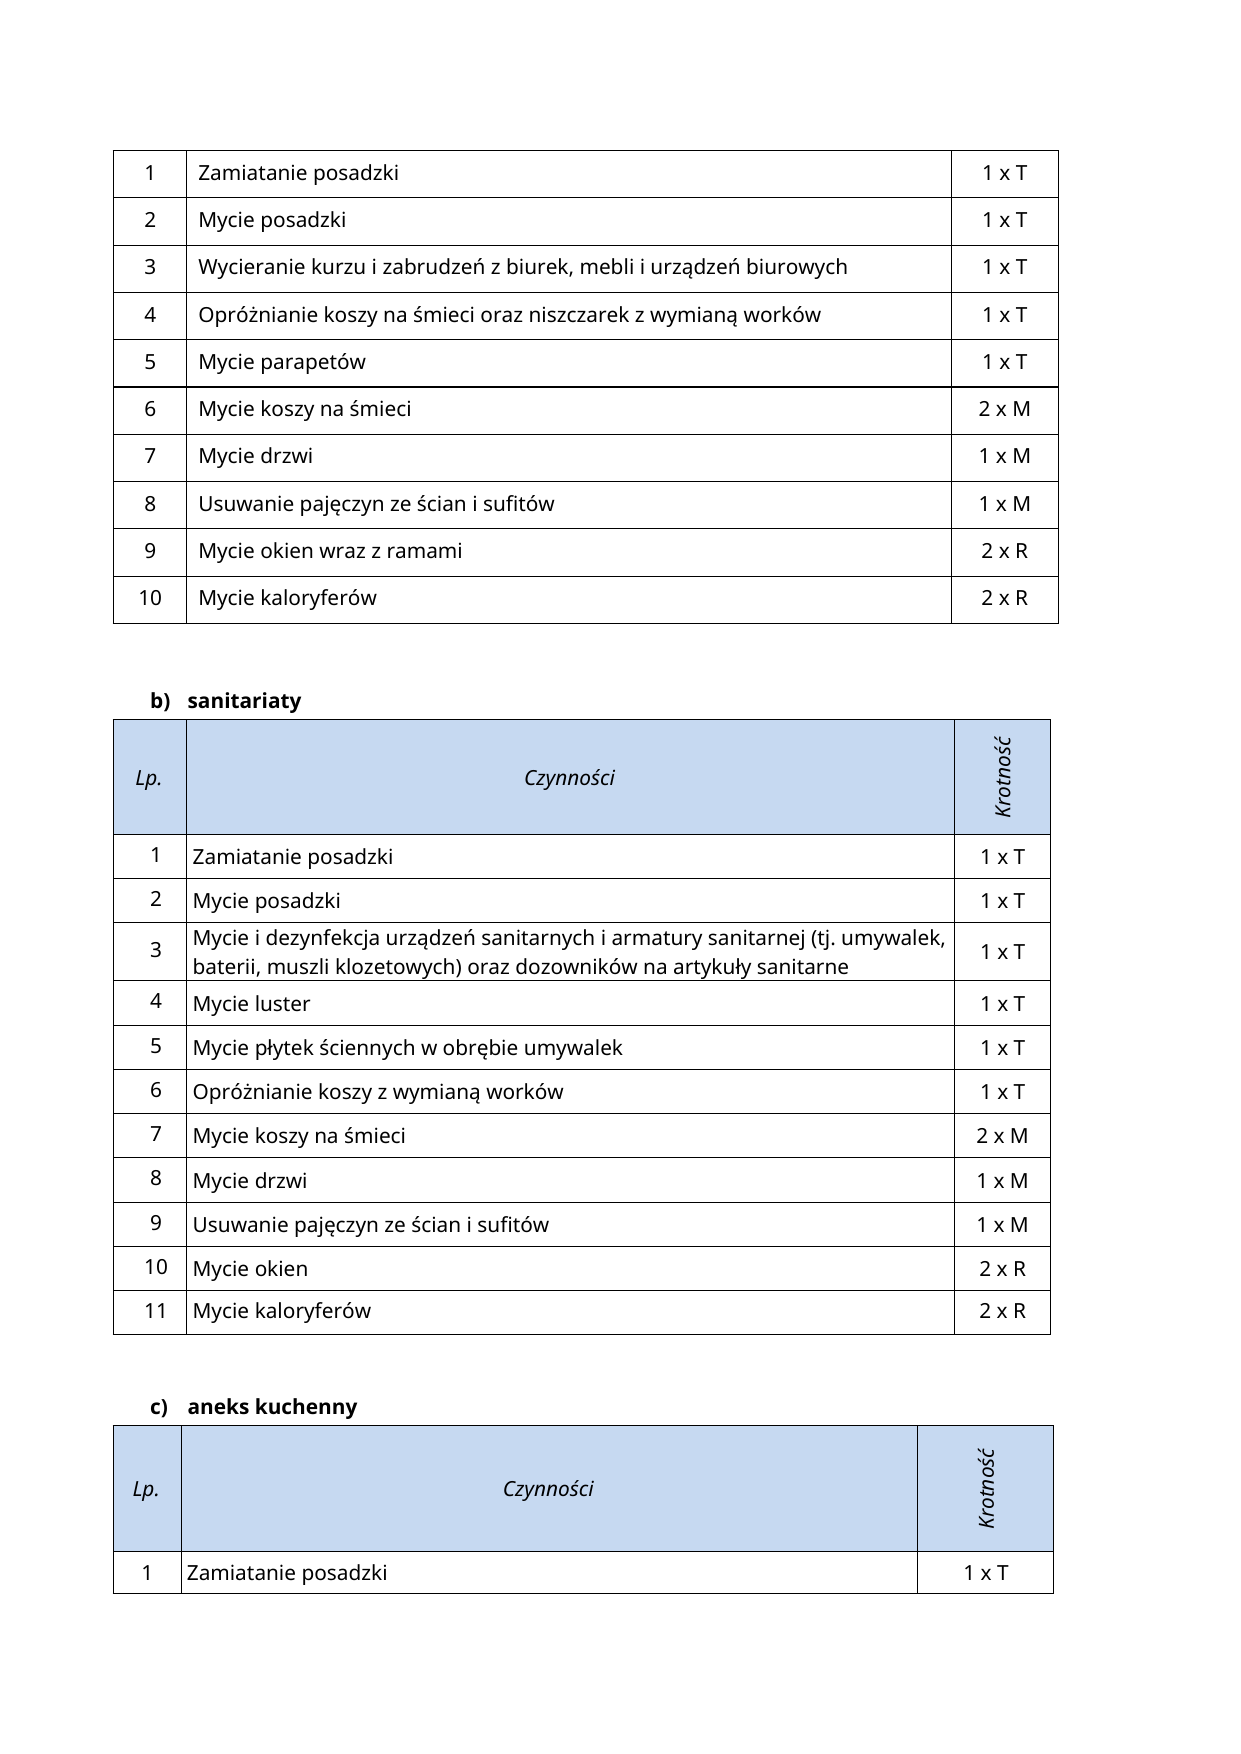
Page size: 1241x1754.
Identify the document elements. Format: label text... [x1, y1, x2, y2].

table_cell 6 [114, 388, 186, 434]
table_header Czynności [182, 1426, 917, 1551]
table_header Krotność [918, 1426, 1053, 1551]
table_cell 1 x T [955, 835, 1050, 878]
table_cell Zamiatanie posadzki [182, 1552, 917, 1593]
table_cell 3 [114, 923, 186, 980]
table_cell 1 [114, 1552, 181, 1593]
table_cell 1 x T [955, 879, 1050, 922]
table_cell 2 [114, 879, 186, 922]
table_cell Mycie parapetów [187, 340, 951, 386]
table_cell Opróżnianie koszy z wymianą worków [187, 1070, 954, 1113]
table_cell 5 [114, 340, 186, 386]
table_cell 1 x T [952, 246, 1058, 292]
table_cell 1 [114, 151, 186, 197]
table_cell Usuwanie pajęczyn ze ścian i sufitów [187, 482, 951, 528]
table_cell Mycie kaloryferów [187, 577, 951, 623]
table_cell 1 x M [952, 482, 1058, 528]
table_cell 1 x T [952, 151, 1058, 197]
table_cell Mycie drzwi [187, 435, 951, 481]
table_cell 2 x R [955, 1291, 1050, 1334]
table_cell 9 [114, 529, 186, 576]
list aneks kuchenny [150, 1392, 1128, 1421]
table_header Krotność [955, 720, 1050, 834]
table_cell 2 x R [952, 529, 1058, 576]
table_cell Mycie okien [187, 1247, 954, 1290]
table_cell 1 x T [955, 923, 1050, 980]
table_cell 8 [114, 482, 186, 528]
table_header Lp. [114, 1426, 181, 1551]
table_cell 7 [114, 1114, 186, 1157]
table_cell Mycie koszy na śmieci [187, 1114, 954, 1157]
table_cell Mycie posadzki [187, 879, 954, 922]
list sanitariaty [150, 686, 1128, 715]
table_cell Wycieranie kurzu i zabrudzeń z biurek, mebli i urządzeń biurowych [187, 246, 951, 292]
table_cell Mycie koszy na śmieci [187, 388, 951, 434]
table_cell 8 [114, 1158, 186, 1202]
table_cell 1 x T [952, 340, 1058, 386]
table_cell 5 [114, 1026, 186, 1069]
table_cell 1 x M [955, 1203, 1050, 1246]
table_cell Zamiatanie posadzki [187, 151, 951, 197]
table_cell 2 x R [952, 577, 1058, 623]
table_cell 11 [114, 1291, 186, 1334]
table_cell 1 x M [952, 435, 1058, 481]
table_cell 4 [114, 981, 186, 1024]
table_cell Mycie luster [187, 981, 954, 1024]
table_cell 4 [114, 293, 186, 339]
table_cell Mycie kaloryferów [187, 1291, 954, 1334]
table_cell Mycie okien wraz z ramami [187, 529, 951, 576]
table_cell 2 x M [952, 388, 1058, 434]
table_cell 1 x T [955, 1070, 1050, 1113]
table_cell Mycie i dezynfekcja urządzeń sanitarnych i armatury sanitarnej (tj. umywalek, baterii, muszli klozetowych) oraz dozowników na artykuły sanitarne [187, 923, 954, 980]
table_cell 7 [114, 435, 186, 481]
table_cell 2 x R [955, 1247, 1050, 1290]
table_cell Mycie drzwi [187, 1158, 954, 1202]
table_cell 1 x T [918, 1552, 1053, 1593]
table_cell 1 [114, 835, 186, 878]
table_cell 1 x M [955, 1158, 1050, 1202]
table_cell Zamiatanie posadzki [187, 835, 954, 878]
table_cell Usuwanie pajęczyn ze ścian i sufitów [187, 1203, 954, 1246]
table_cell Opróżnianie koszy na śmieci oraz niszczarek z wymianą worków [187, 293, 951, 339]
table_cell Mycie posadzki [187, 198, 951, 244]
table_cell 9 [114, 1203, 186, 1246]
table_cell 1 x T [955, 981, 1050, 1024]
table_cell 2 x M [955, 1114, 1050, 1157]
table_cell 3 [114, 246, 186, 292]
table_cell 6 [114, 1070, 186, 1113]
table_header Lp. [114, 720, 186, 834]
table_cell 10 [114, 1247, 186, 1290]
table_cell 10 [114, 577, 186, 623]
table_cell 1 x T [952, 198, 1058, 244]
table_cell Mycie płytek ściennych w obrębie umywalek [187, 1026, 954, 1069]
table_cell 1 x T [955, 1026, 1050, 1069]
table_cell 1 x T [952, 293, 1058, 339]
table_header Czynności [187, 720, 954, 834]
table_cell 2 [114, 198, 186, 244]
